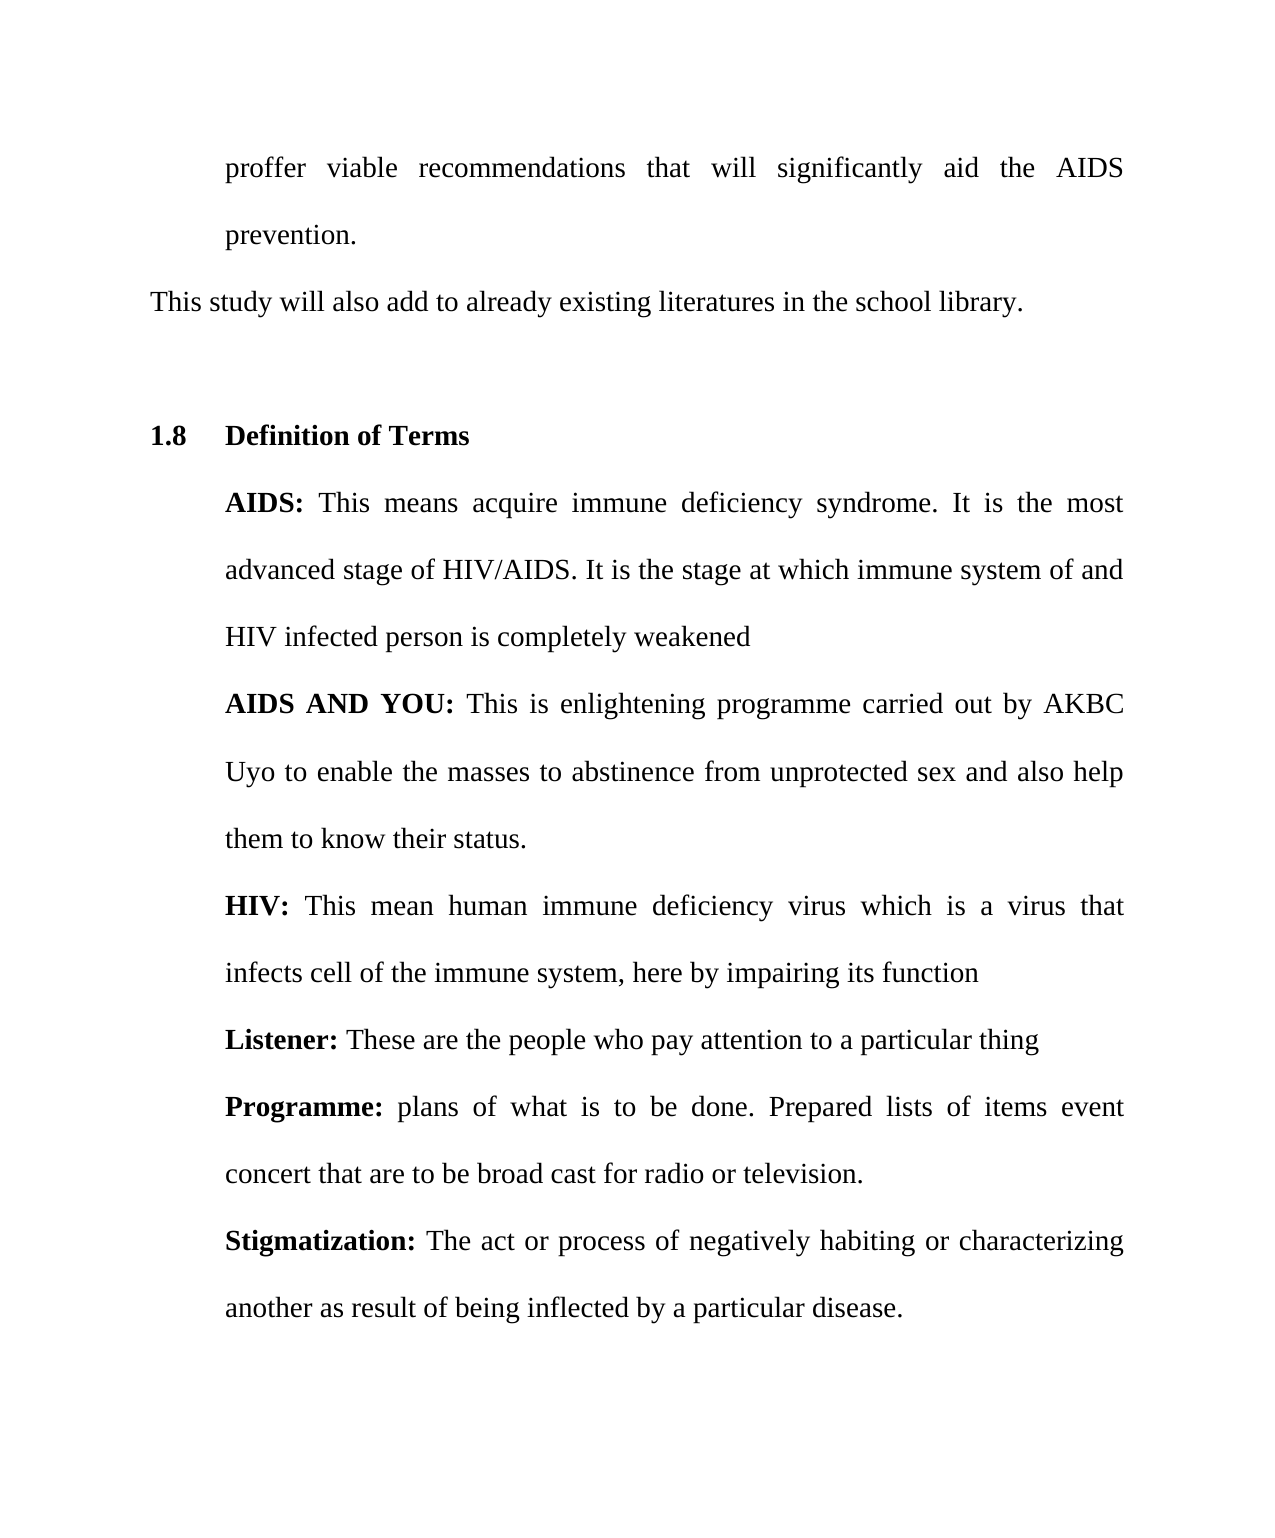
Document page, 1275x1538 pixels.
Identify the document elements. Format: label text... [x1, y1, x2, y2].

list Definition of Terms [150, 418, 1125, 452]
text This study will also add to already existing literatures in the school library. [150, 284, 1125, 318]
text Stigmatization: The act or process of negatively habiting or characterizing another as result of being inflected by a particular disease. [225, 1223, 1125, 1324]
text Programme: plans of what is to be done. Prepared lists of items event concert that are to be broad cast for radio or television. [225, 1089, 1125, 1190]
text AIDS: This means acquire immune deficiency syndrome. It is the most advanced stage of HIV/AIDS. It is the stage at which immune system of and HIV infected person is completely weakened [225, 485, 1125, 653]
text HIV: This mean human immune deficiency virus which is a virus that infects cell of the immune system, here by impairing its function [225, 888, 1125, 988]
text AIDS AND YOU: This is enlightening programme carried out by AKBC Uyo to enable the masses to abstinence from unprotected sex and also help them to know their status. [225, 687, 1125, 854]
text Listener: These are the people who pay attention to a particular thing [225, 1022, 1125, 1056]
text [225, 150, 1125, 251]
